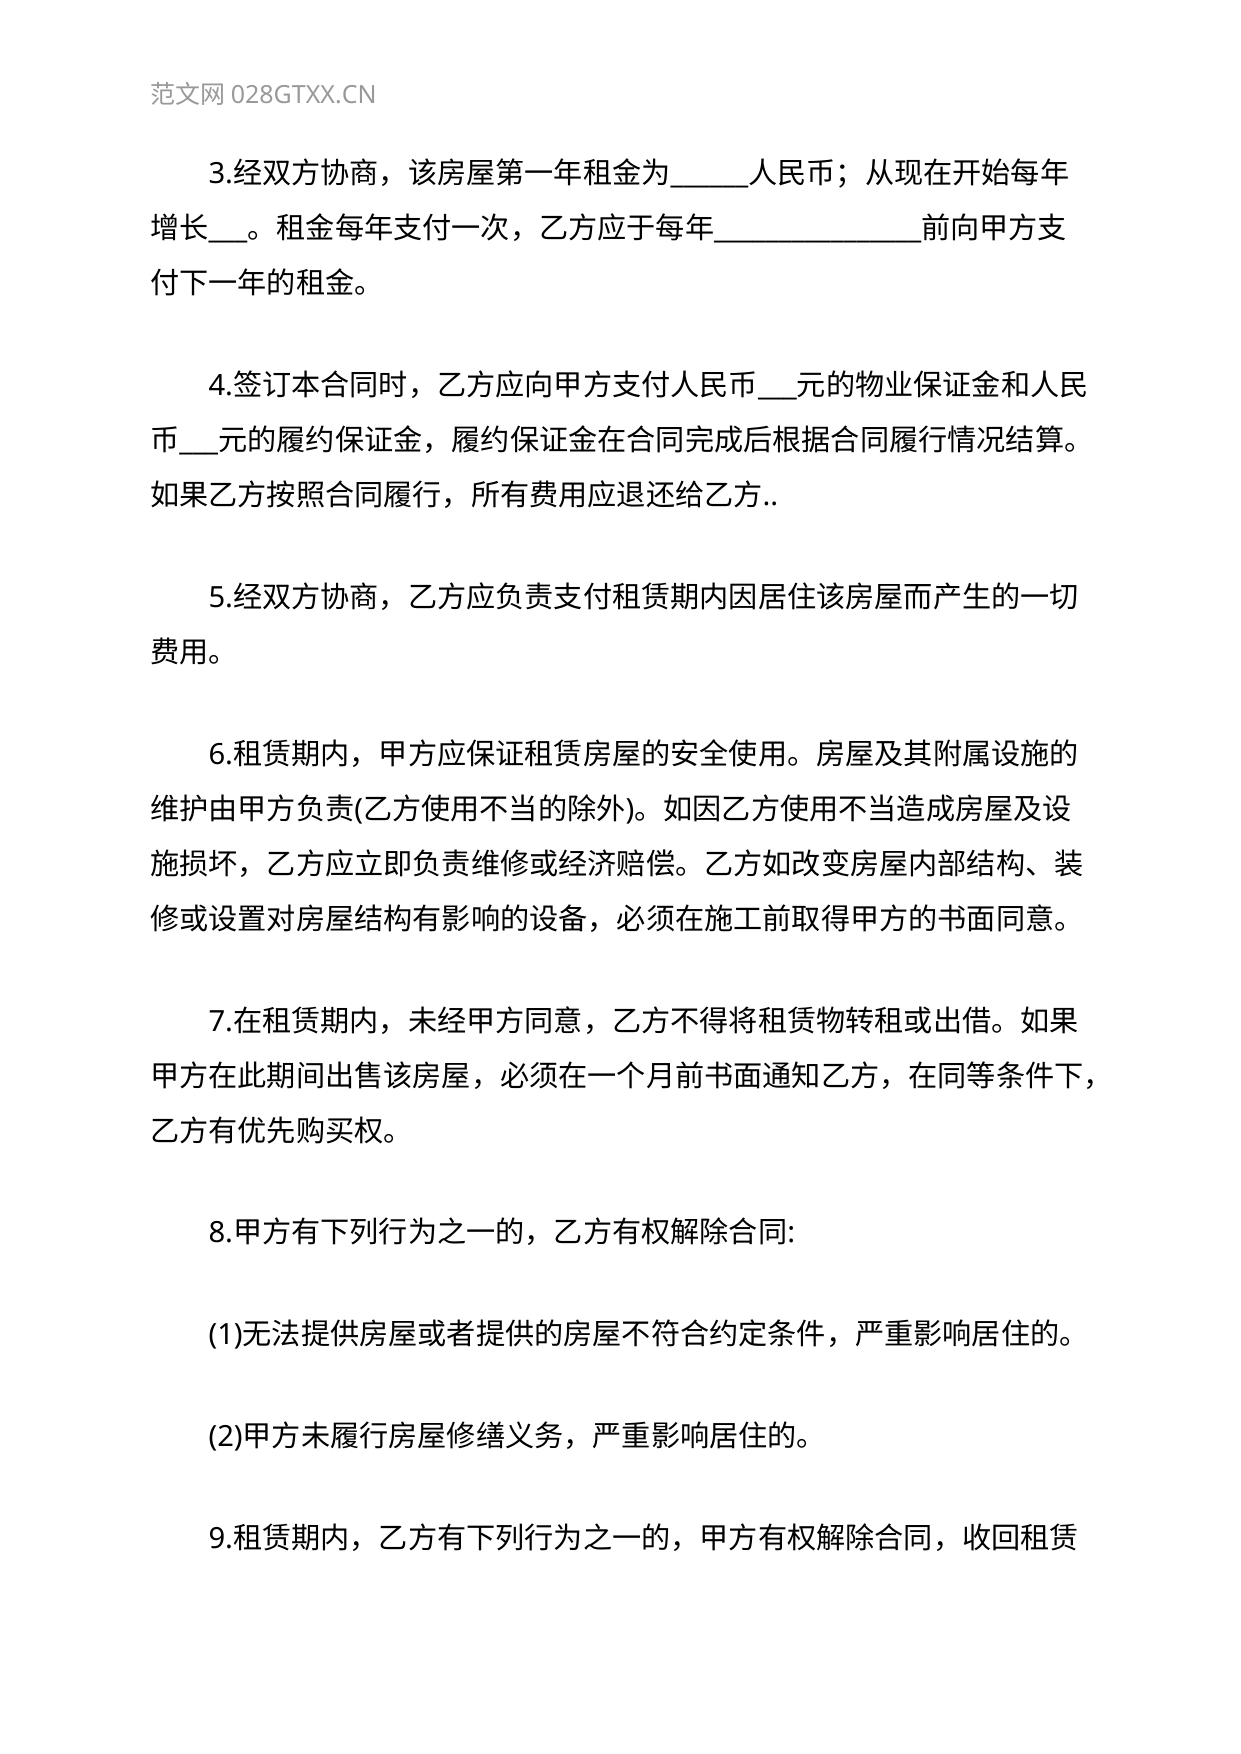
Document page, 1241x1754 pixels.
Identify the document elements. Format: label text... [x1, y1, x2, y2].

text (1)无法提供房屋或者提供的房屋不符合约定条件，严重影响居住的。 [150, 1311, 1090, 1353]
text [150, 1515, 1090, 1557]
text 7.在租赁期内，未经甲方同意，乙方不得将租赁物转租或出借。如果甲方在此期间出售该房屋，必须在一个月前书面通知乙方，在同等条件下，乙方有优先购买权。 [150, 997, 1090, 1149]
text (2)甲方未履行房屋修缮义务，严重影响居住的。 [150, 1413, 1090, 1455]
text 4.签订本合同时，乙方应向甲方支付人民币___元的物业保证金和人民币___元的履约保证金，履约保证金在合同完成后根据合同履行情况结算。如果乙方按照合同履行，所有费用应退还给乙方.. [150, 362, 1090, 514]
text 5.经双方协商，乙方应负责支付租赁期内因居住该房屋而产生的一切费用。 [150, 574, 1090, 671]
text 6.租赁期内，甲方应保证租赁房屋的安全使用。房屋及其附属设施的维护由甲方负责(乙方使用不当的除外)。如因乙方使用不当造成房屋及设施损坏，乙方应立即负责维修或经济赔偿。乙方如改变房屋内部结构、装修或设置对房屋结构有影响的设备，必须在施工前取得甲方的书面同意。 [150, 731, 1090, 938]
text 3.经双方协商，该房屋第一年租金为______人民币；从现在开始每年增长___。租金每年支付一次，乙方应于每年________________前向甲方支付下一年的租金。 [150, 150, 1090, 302]
text 8.甲方有下列行为之一的，乙方有权解除合同: [150, 1209, 1090, 1251]
